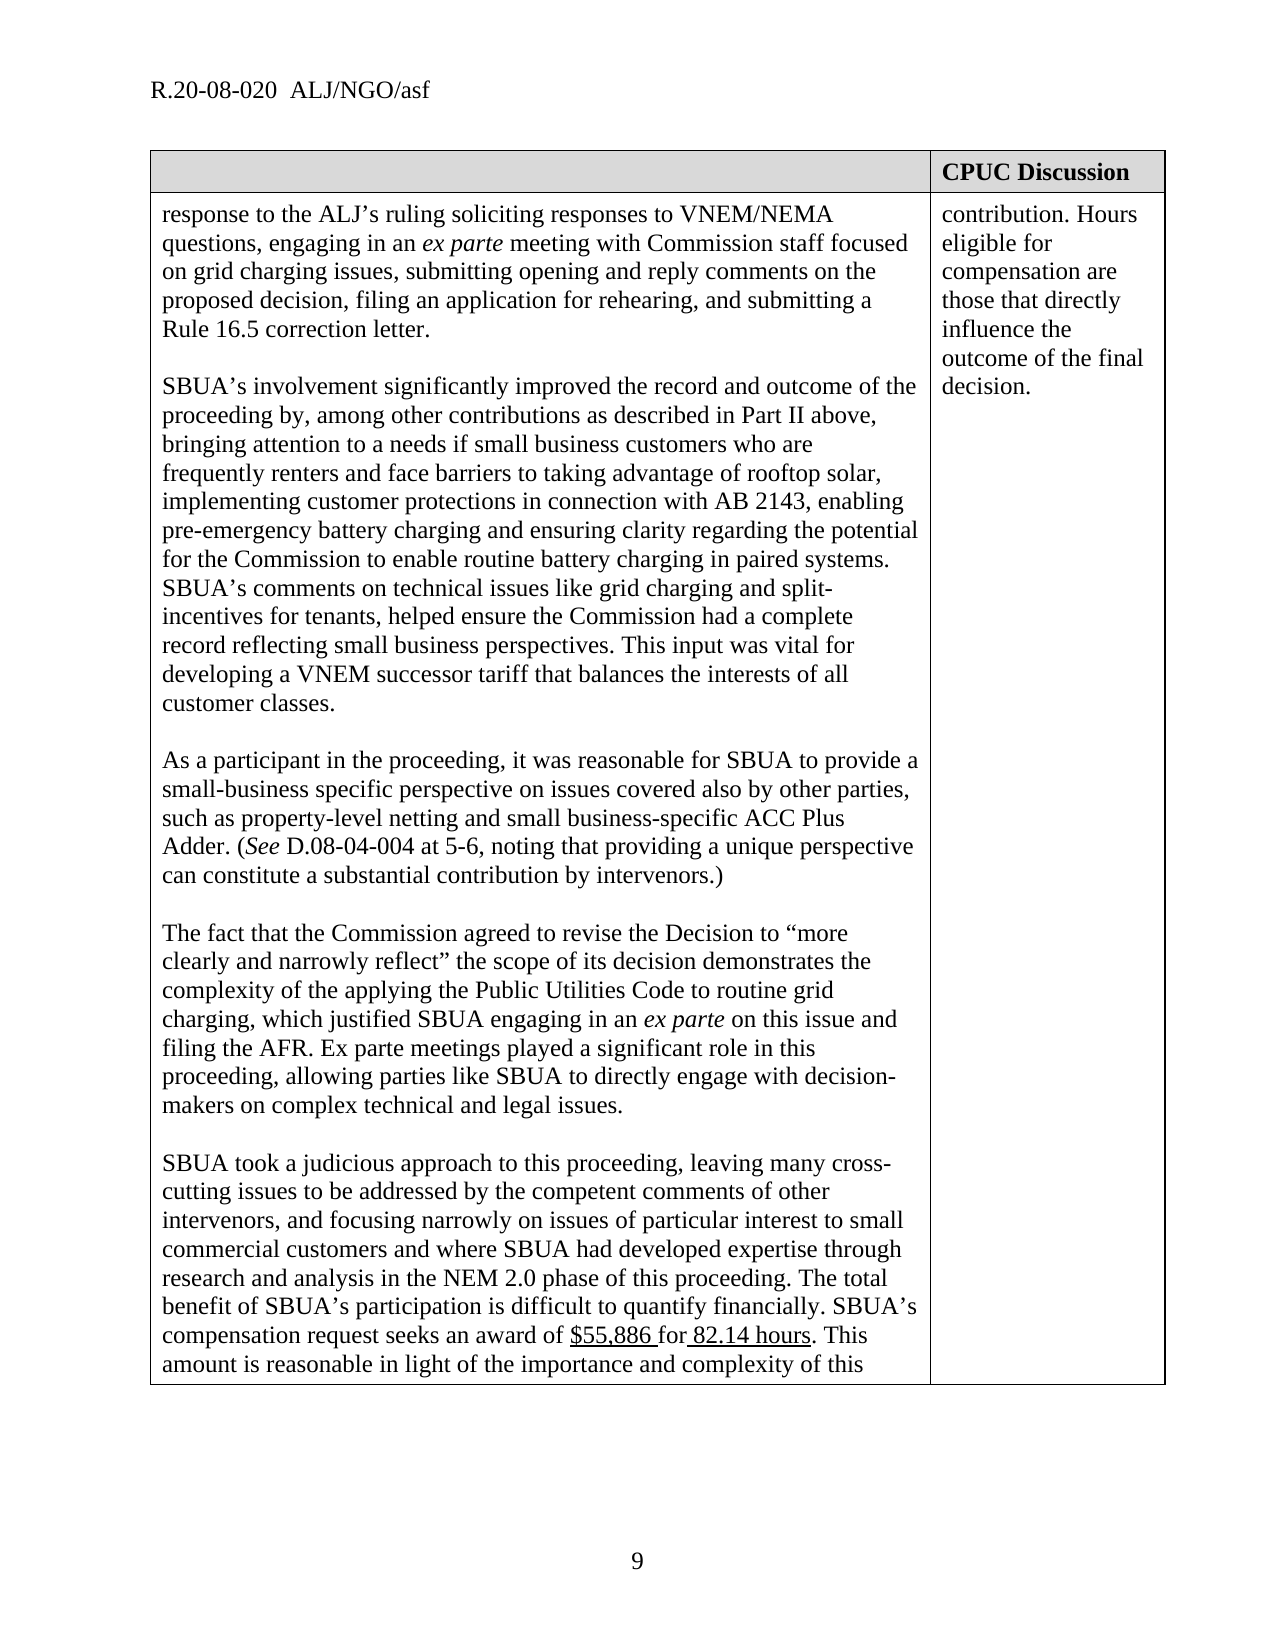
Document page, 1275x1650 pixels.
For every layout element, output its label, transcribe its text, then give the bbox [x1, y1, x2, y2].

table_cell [931, 193, 1164, 1384]
table_header CPUC Discussion [931, 151, 1164, 192]
table_header [151, 151, 930, 192]
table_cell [151, 193, 930, 1384]
